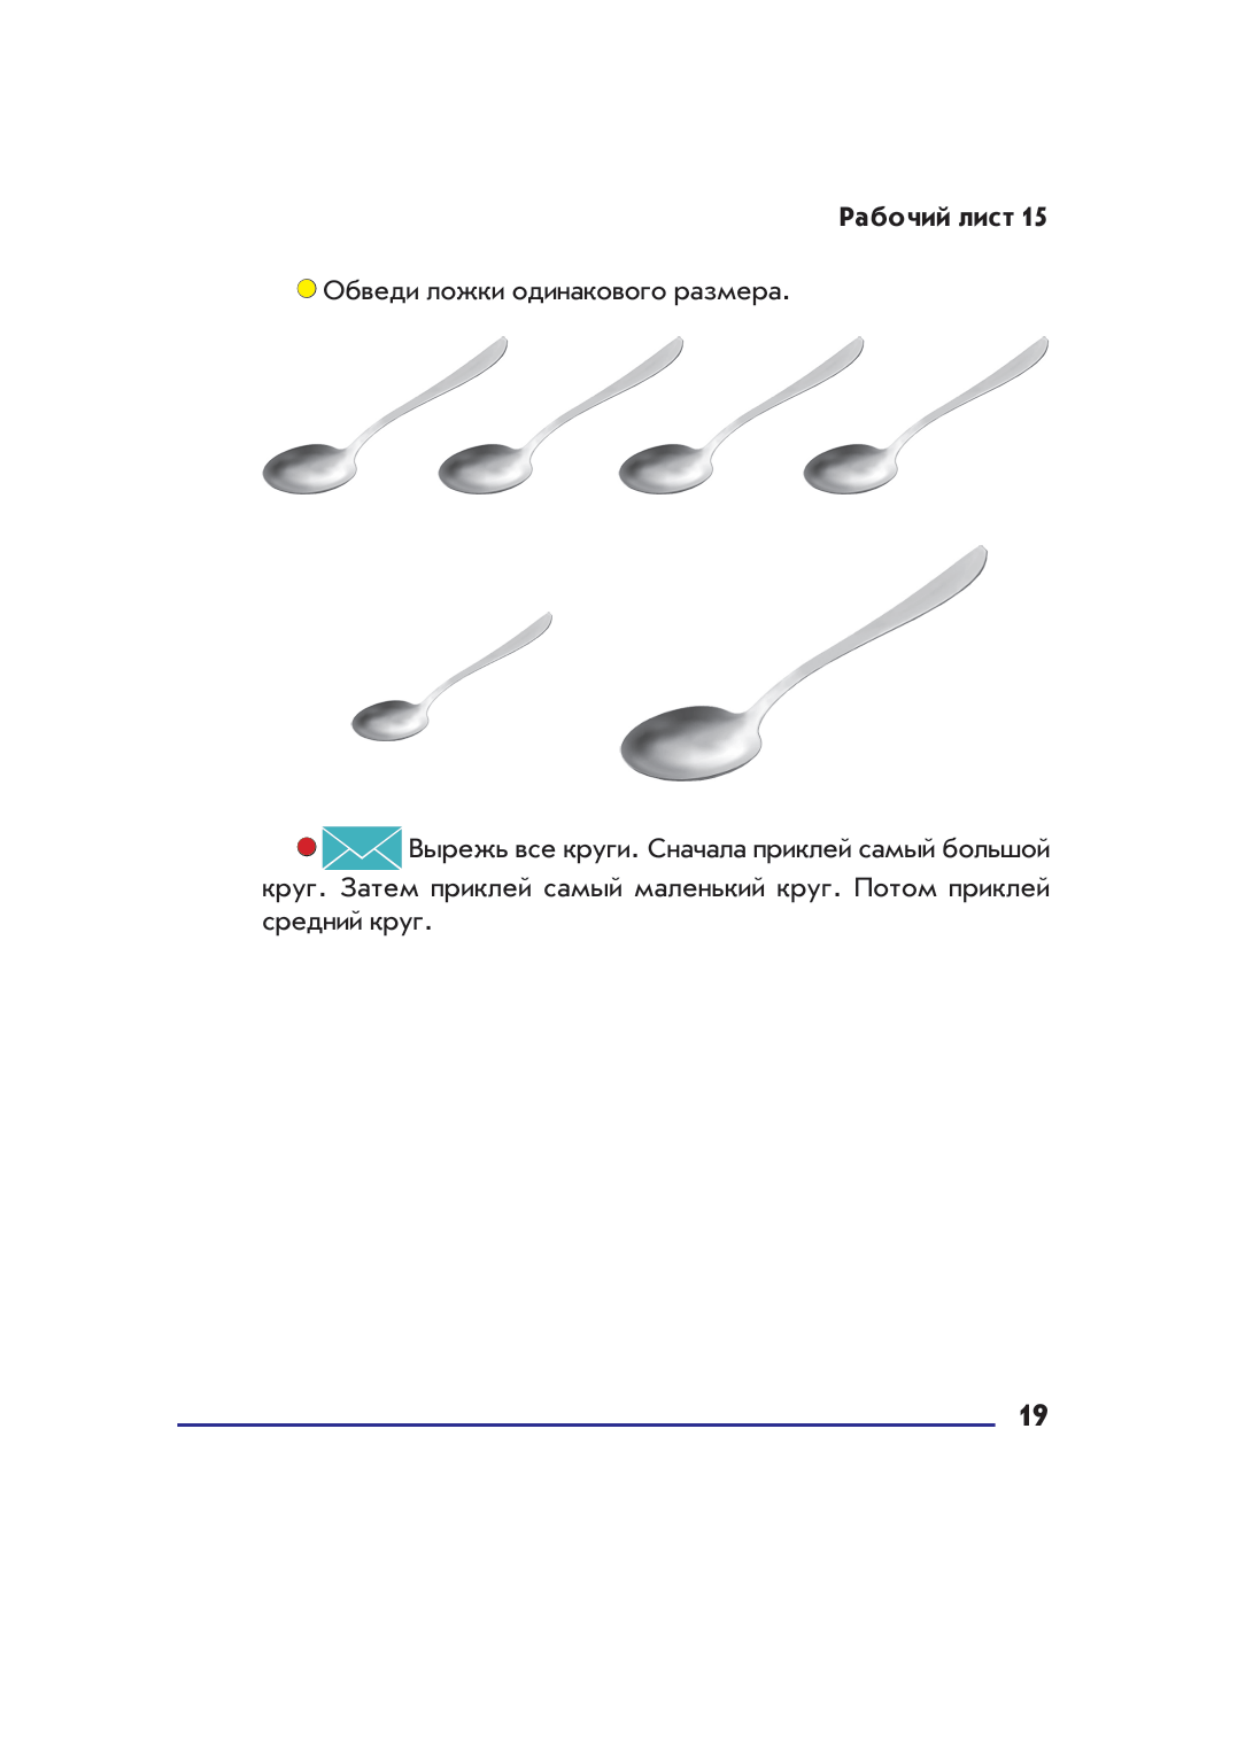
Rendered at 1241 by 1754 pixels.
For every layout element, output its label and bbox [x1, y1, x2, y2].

picture [177, 118, 1152, 1529]
